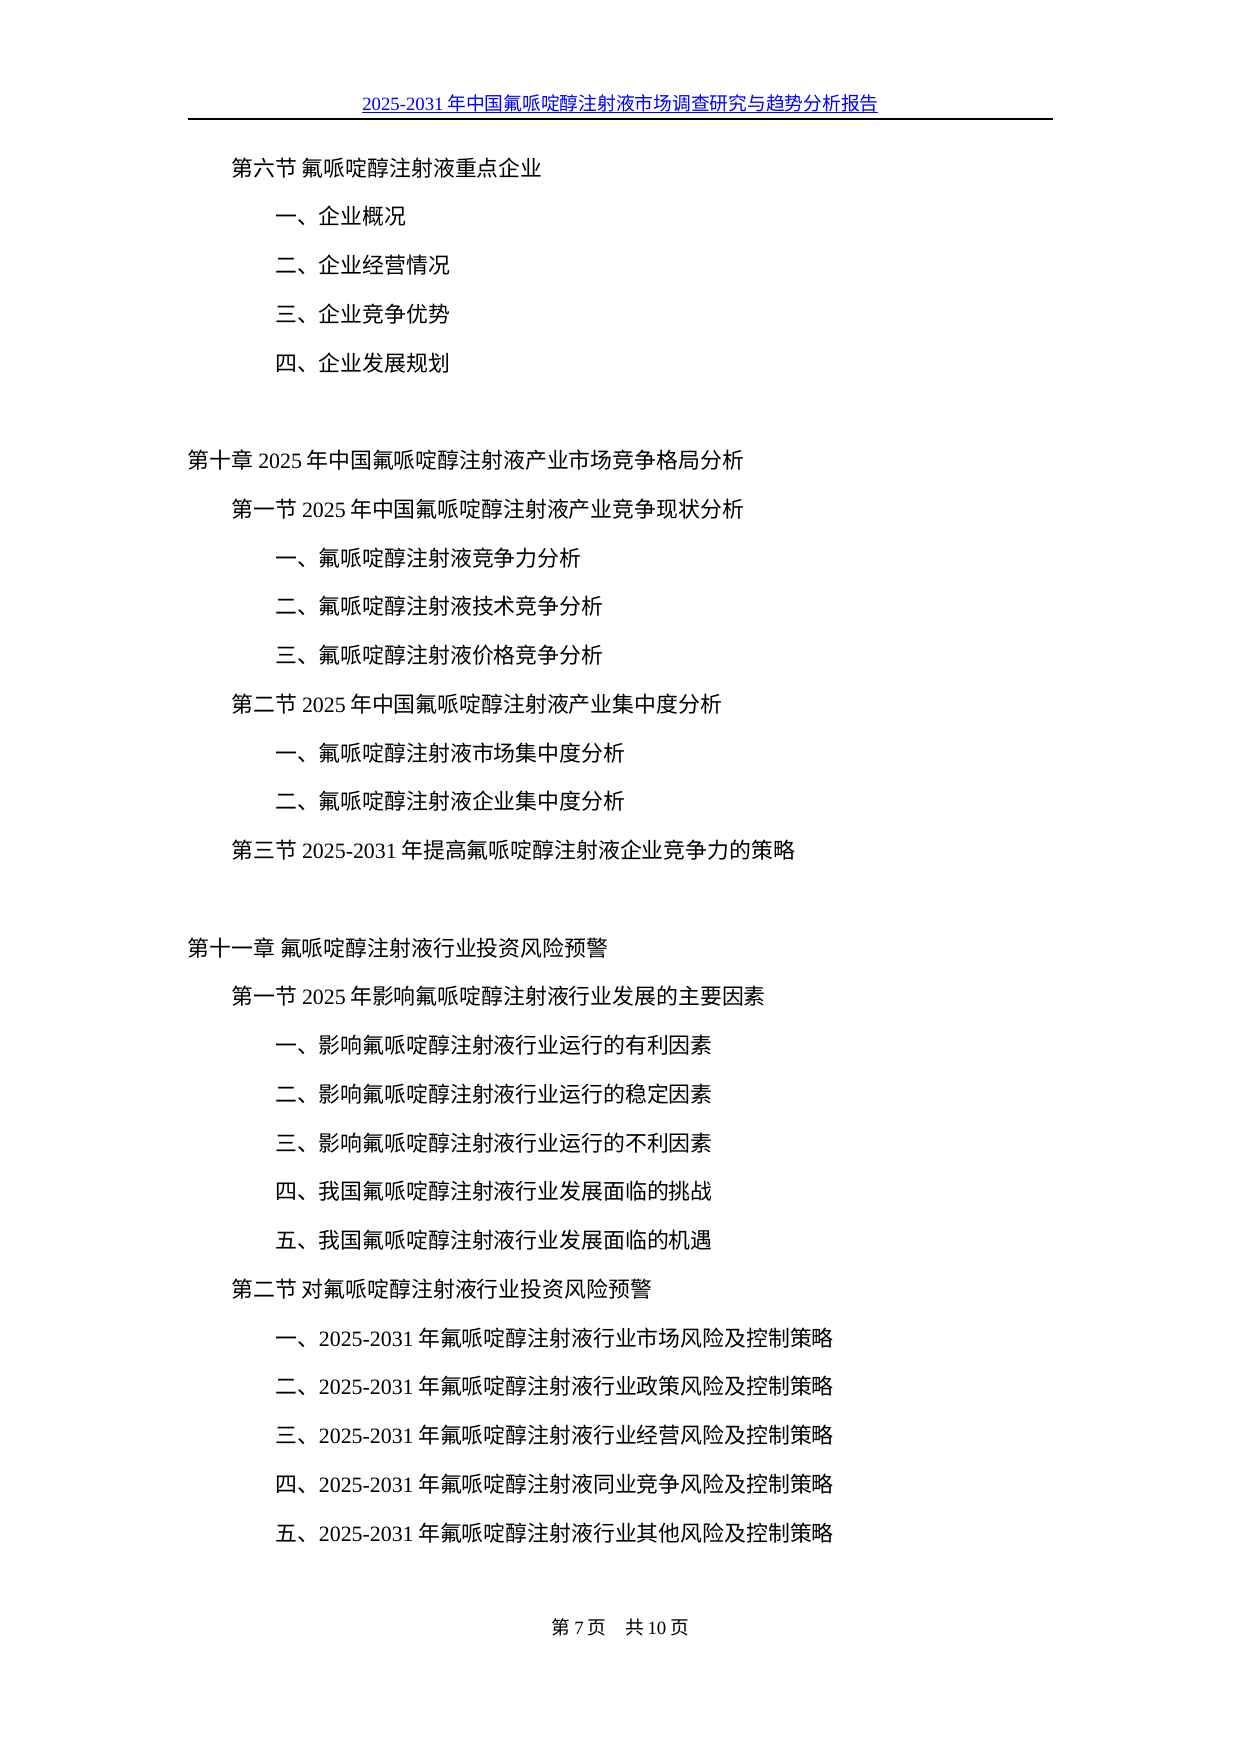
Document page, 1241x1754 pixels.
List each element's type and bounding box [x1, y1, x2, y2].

text [187, 150, 1053, 1548]
